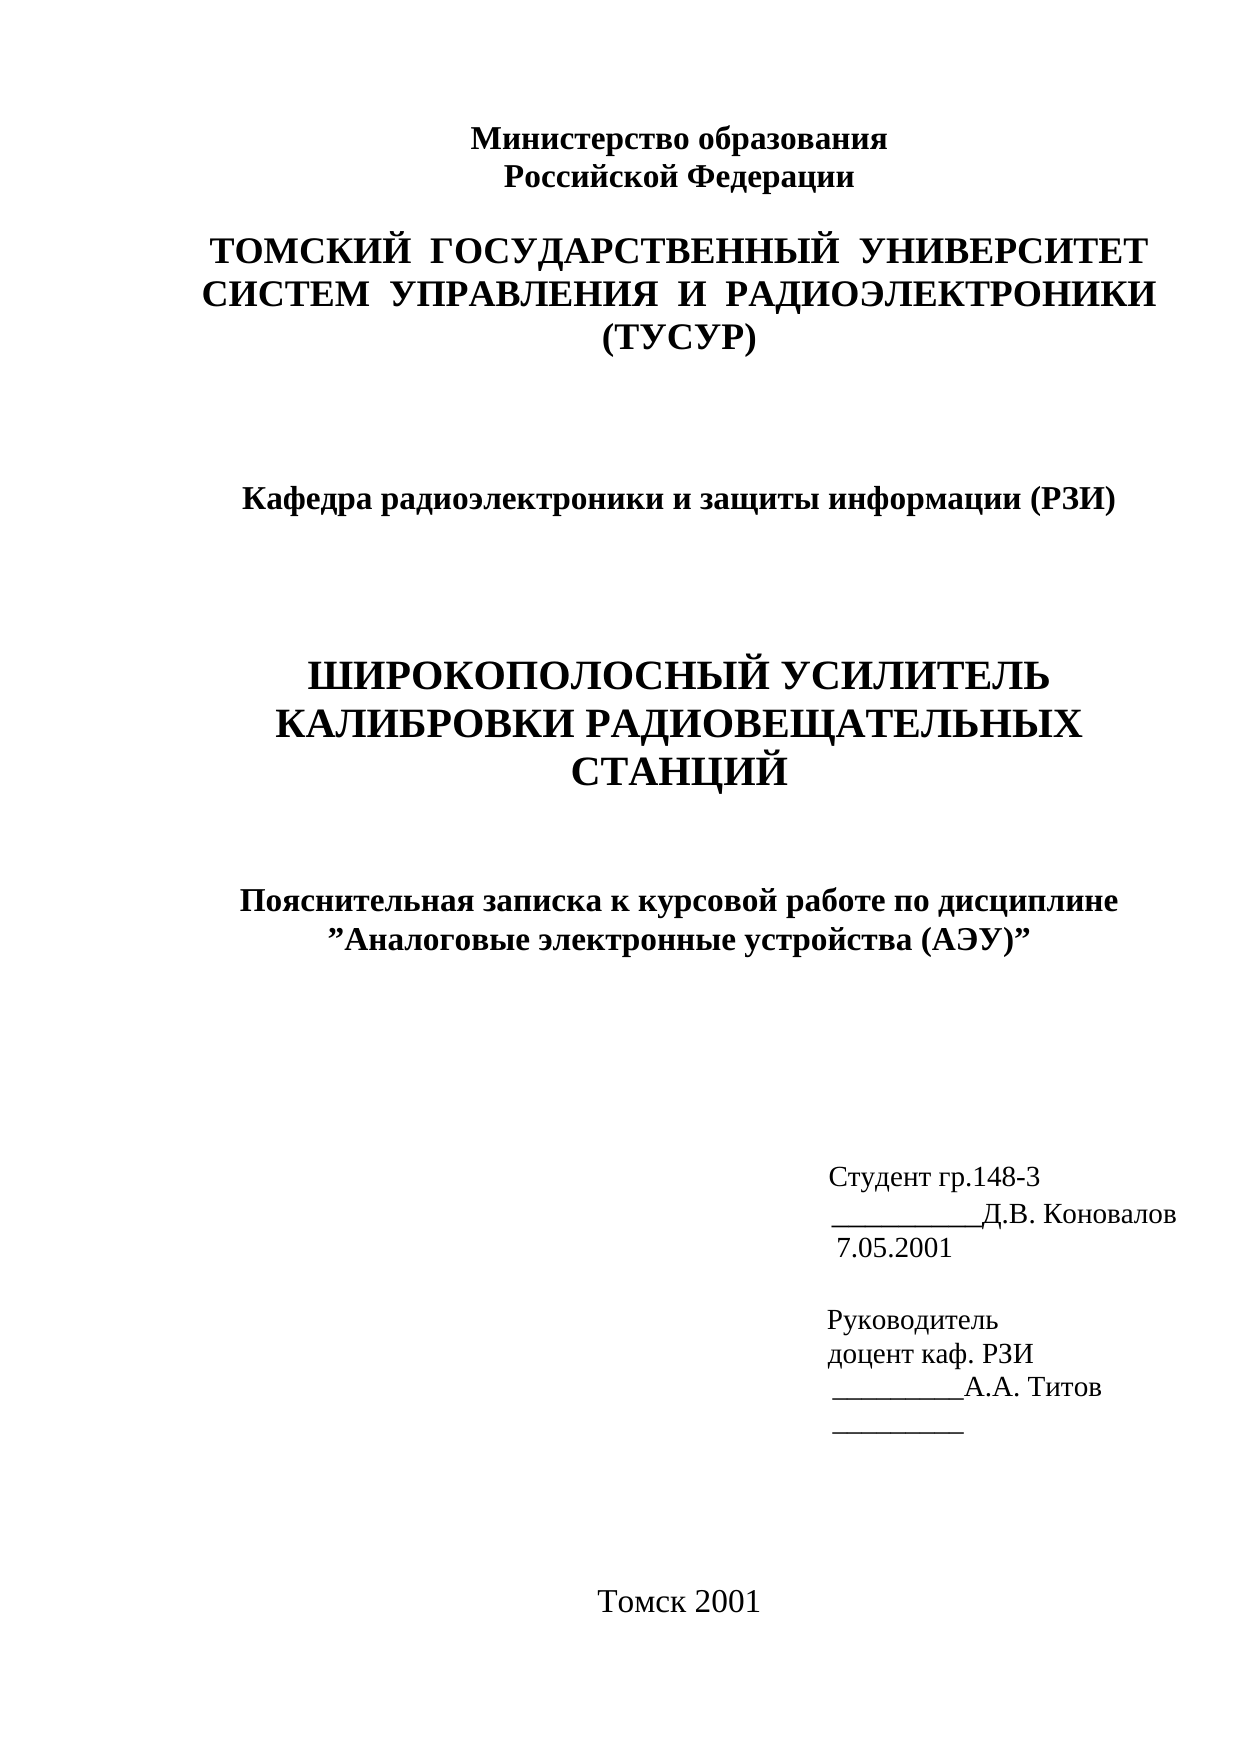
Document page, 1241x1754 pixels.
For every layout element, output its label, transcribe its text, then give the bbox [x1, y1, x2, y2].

text Пояснительная записка к курсовой работе по дисциплине [177, 881, 1181, 919]
text ”Аналоговые электронные устройства (АЭУ)” [177, 919, 1181, 957]
text Российской Федерации [177, 156, 1181, 195]
text ШИРОКОПОЛОСНЫЙ УСИЛИТЕЛЬ КАЛИБРОВКИ РАДИОВЕЩАТЕЛЬНЫХ СТАНЦИЙ [177, 651, 1181, 794]
text _________ [177, 1403, 1181, 1437]
text доцент каф. РЗИ [177, 1336, 1181, 1369]
text 7.05.2001 [177, 1231, 1181, 1264]
text Кафедра радиоэлектроники и защиты информации (РЗИ) [177, 478, 1181, 516]
text ТОМСКИЙ ГОСУДАРСТВЕННЫЙ УНИВЕРСИТЕТ СИСТЕМ УПРАВЛЕНИЯ И РАДИОЭЛЕКТРОНИКИ (ТУСУР) [177, 228, 1181, 358]
text Томск 2001 [177, 1581, 1181, 1619]
text _________А.А. Титов [177, 1369, 1181, 1403]
text Руководитель [177, 1302, 1181, 1336]
text _________Д.В. Коновалов [177, 1192, 1181, 1231]
text Студент гр.148-3 [177, 1159, 1181, 1192]
title Министерство образования [177, 118, 1181, 156]
